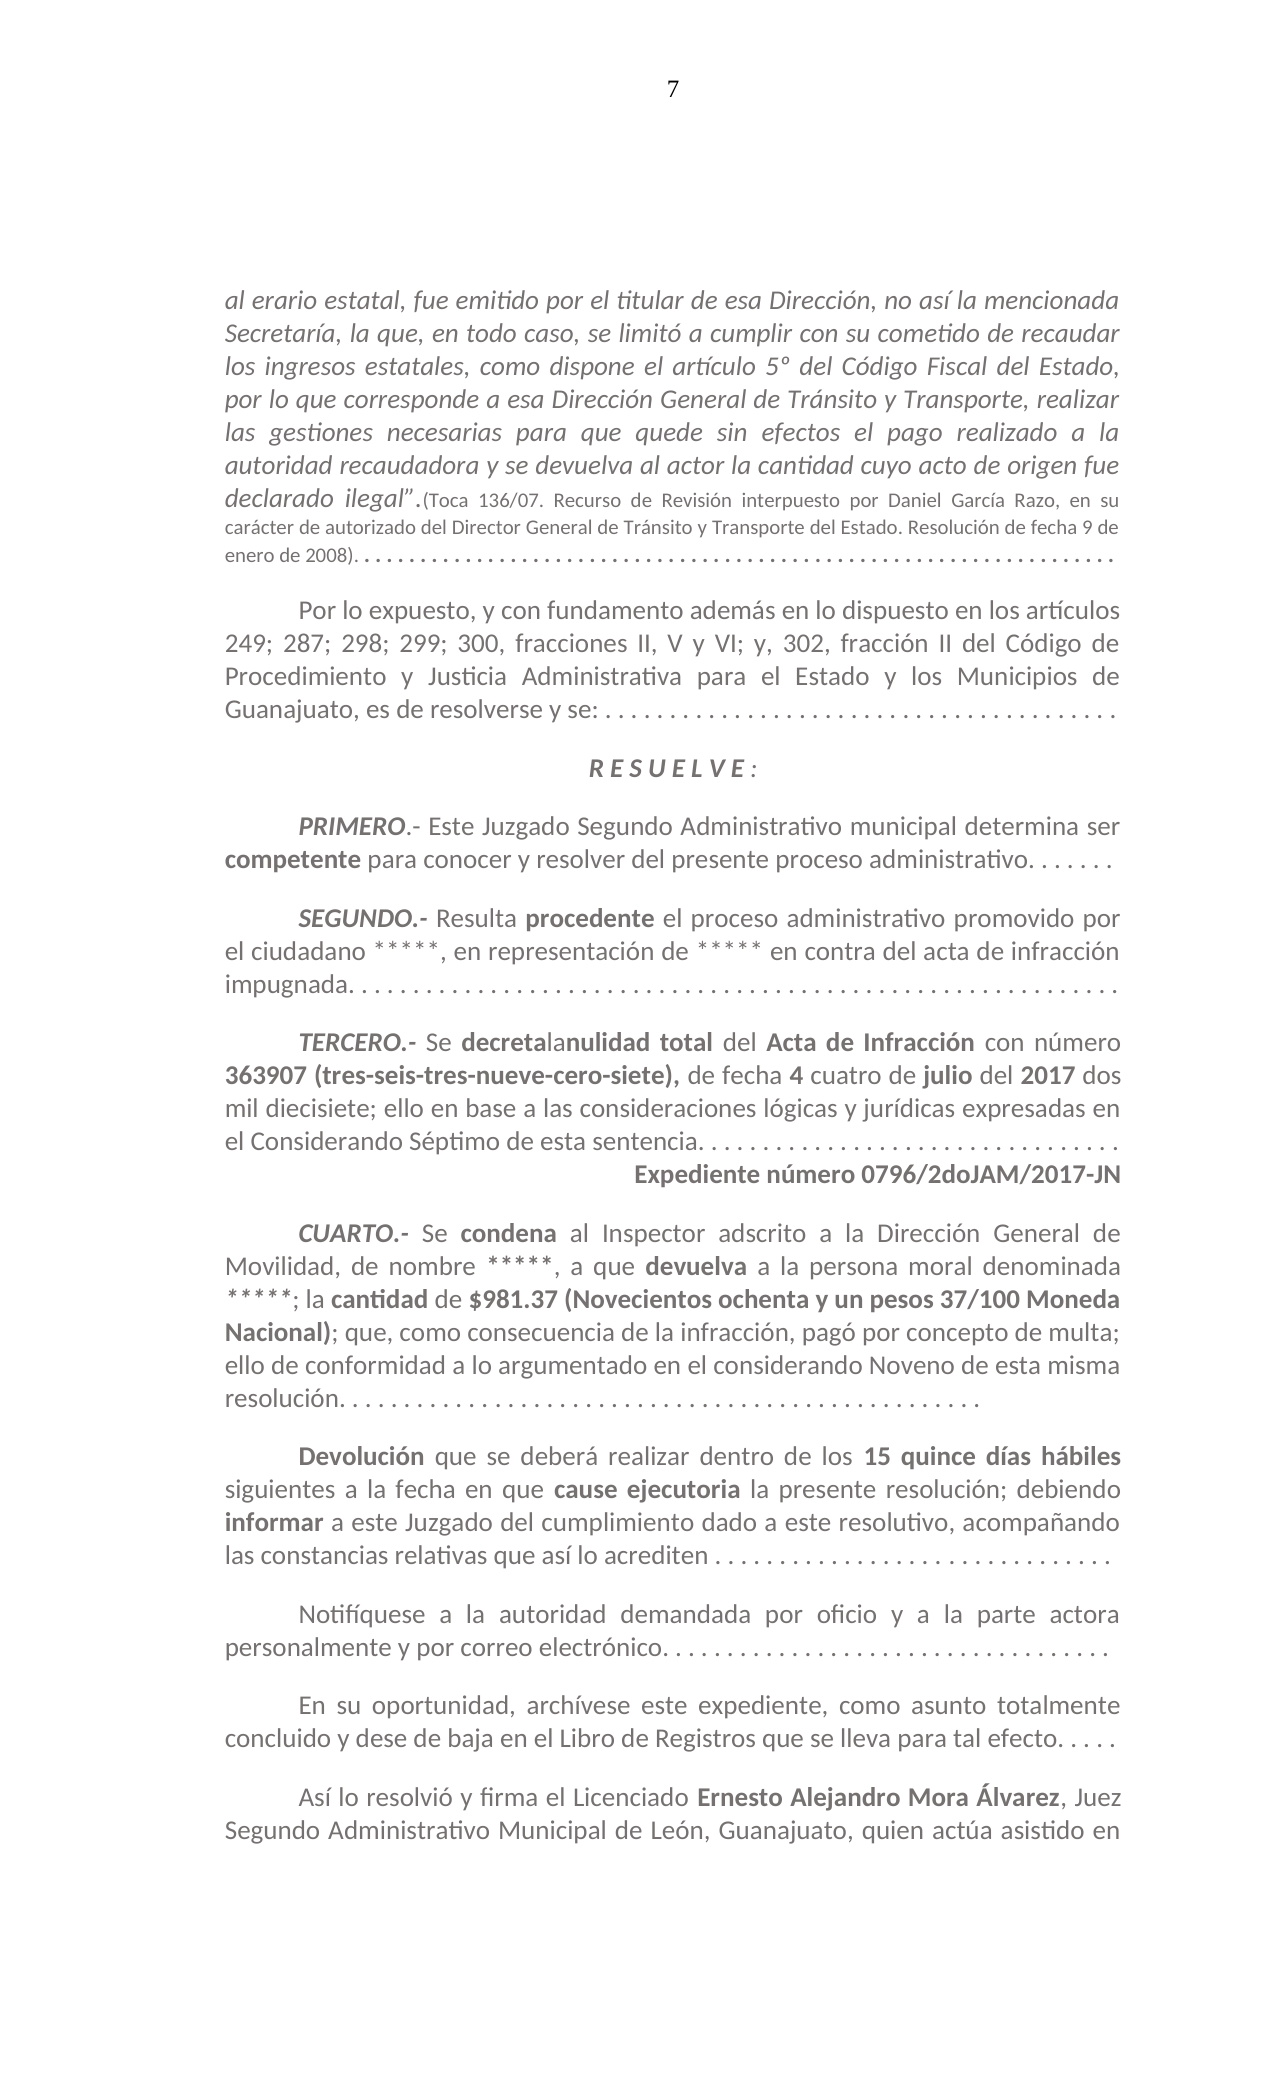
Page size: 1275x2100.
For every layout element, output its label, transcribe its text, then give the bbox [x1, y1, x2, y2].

text En su oportunidad, archívese este expediente, como asunto totalmente concluido y dese de baja en el Libro de Registros que se lleva para tal efecto. . . . . [224, 1688, 1121, 1754]
text SEGUNDO.- Resulta procedente el proceso administrativo promovido por el ciudadano *****, en representación de ***** en contra del acta de infracción impugnada. . . . . . . . . . . . . . . . . . . . . . . . . . . . . . . . . . . . . . . . . . . . . . . . . . . . . . . . . . . . [224, 901, 1121, 1000]
text Por lo expuesto, y con fundamento además en lo dispuesto en los artículos 249; 287; 298; 299; 300, fracciones II, V y VI; y, 302, fracción II del Código de Procedimiento y Justicia Administrativa para el Estado y los Municipios de Guanajuato, es de resolverse y se: . . . . . . . . . . . . . . . . . . . . . . . . . . . . . . . . . . . . . . . . [224, 593, 1121, 726]
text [224, 1780, 1121, 1846]
text PRIMERO.- Este Juzgado Segundo Administrativo municipal determina ser competente para conocer y resolver del presente proceso administrativo. . . . . . . [224, 809, 1121, 876]
text TERCERO.- Se decretalanulidad total del Acta de Infracción con número 363907 (tres-seis-tres-nueve-cero-siete), de fecha 4 cuatro de julio del 2017 dos mil diecisiete; ello en base a las consideraciones lógicas y jurídicas expresadas en el Considerando Séptimo de esta sentencia. . . . . . . . . . . . . . . . . . . . . . . . . . . . . . . . . [224, 1025, 1121, 1157]
text Notifíquese a la autoridad demandada por oficio y a la parte actora personalmente y por correo electrónico. . . . . . . . . . . . . . . . . . . . . . . . . . . . . . . . . . . [224, 1597, 1121, 1663]
text R E S U E L V E : [224, 751, 1121, 784]
text Devolución que se deberá realizar dentro de los 15 quince días hábiles siguientes a la fecha en que cause ejecutoria la presente resolución; debiendo informar a este Juzgado del cumplimiento dado a este resolutivo, acompañando las constancias relativas que así lo acrediten . . . . . . . . . . . . . . . . . . . . . . . . . . . . . . . [224, 1439, 1121, 1572]
text CUARTO.- Se condena al Inspector adscrito a la Dirección General de Movilidad, de nombre *****, a que devuelva a la persona moral denominada *****; la cantidad de $981.37 (Novecientos ochenta y un pesos 37/100 Moneda Nacional); que, como consecuencia de la infracción, pagó por concepto de multa; ello de conformidad a lo argumentado en el considerando Noveno de esta misma resolución. . . . . . . . . . . . . . . . . . . . . . . . . . . . . . . . . . . . . . . . . . . . . . . . . . [224, 1216, 1121, 1414]
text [224, 283, 1121, 568]
text Expediente número 0796/2doJAM/2017-JN [224, 1157, 1121, 1191]
